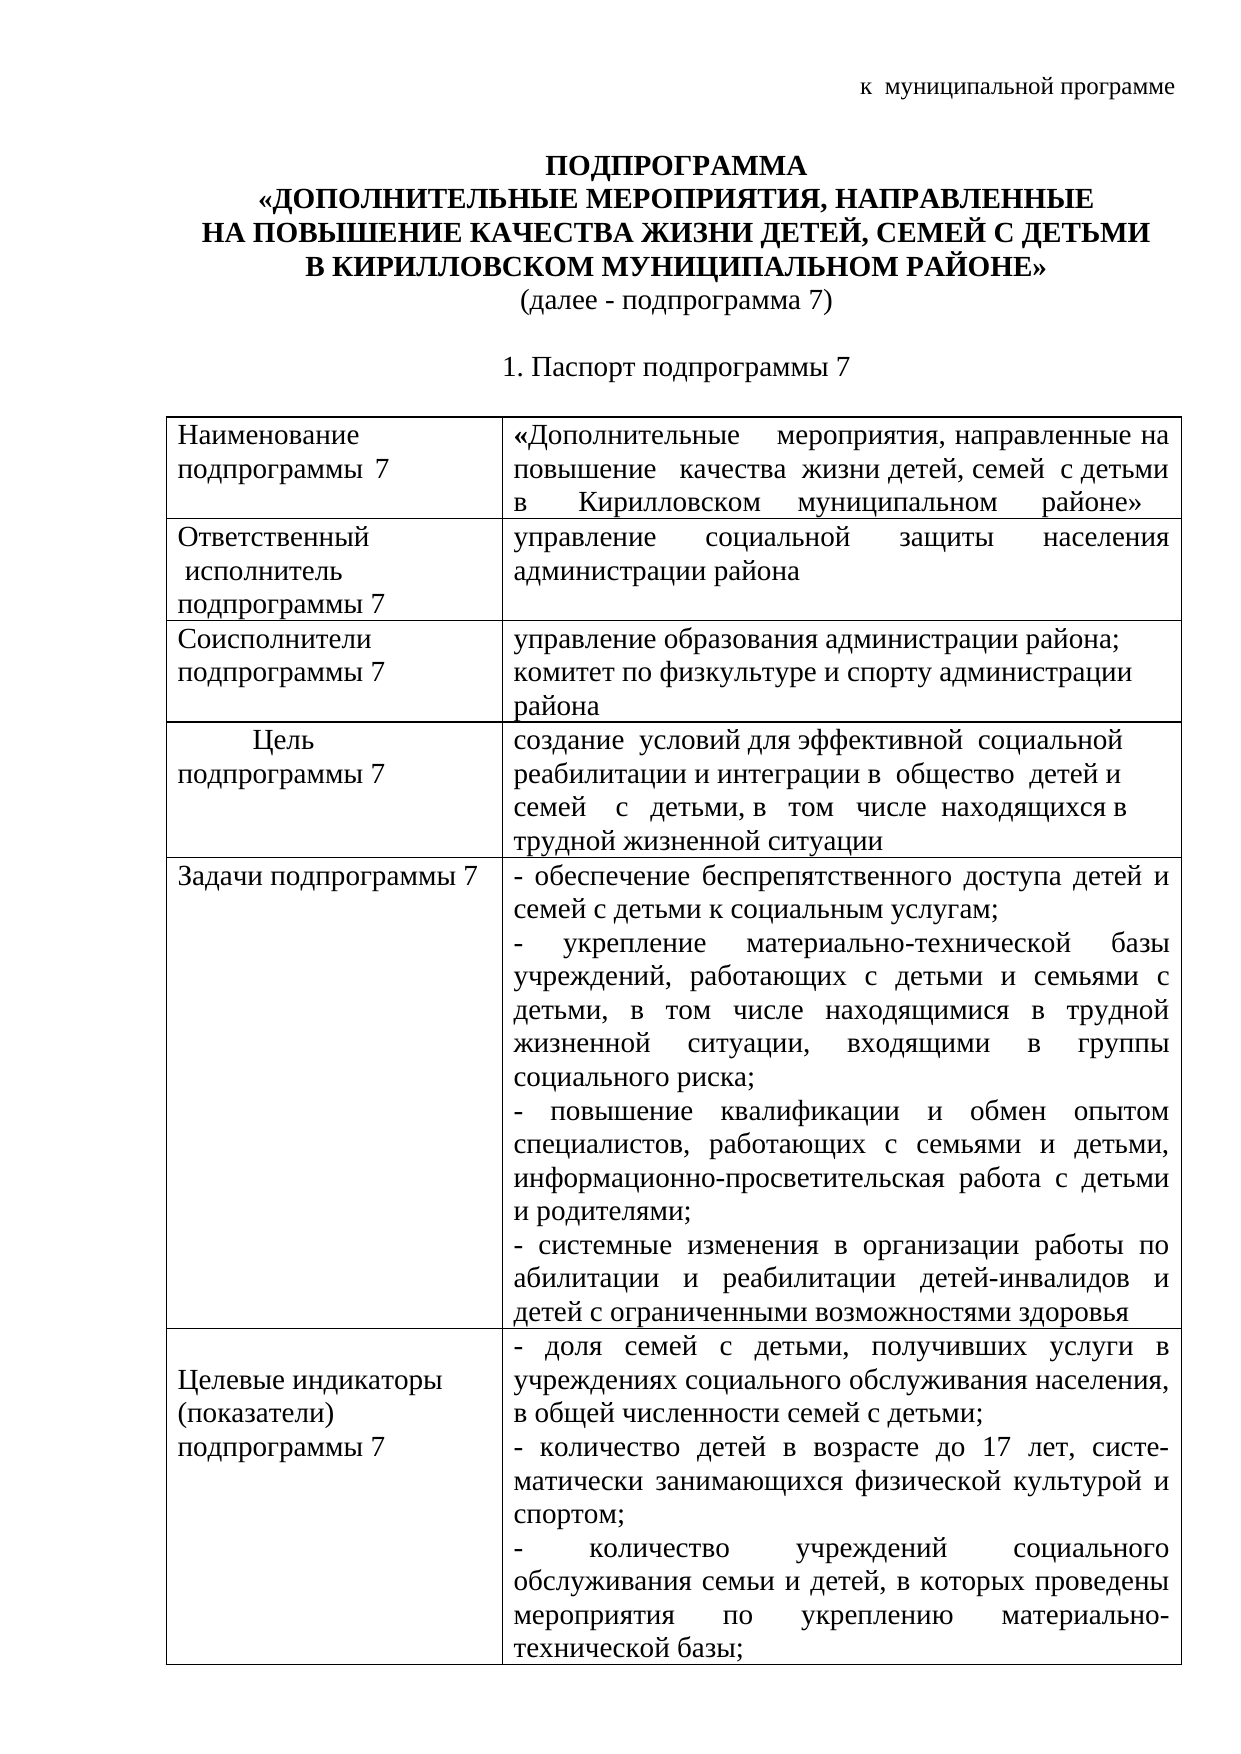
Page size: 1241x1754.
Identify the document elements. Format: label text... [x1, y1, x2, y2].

text В КИРИЛЛОВСКОМ МУНИЦИПАЛЬНОМ РАЙОНЕ» [177, 249, 1175, 282]
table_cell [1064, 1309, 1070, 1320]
text (далее - подпрограмма 7) [177, 282, 1175, 316]
text к муниципальной программе [177, 71, 1175, 100]
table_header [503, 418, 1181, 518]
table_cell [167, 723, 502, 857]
text «ДОПОЛНИТЕЛЬНЫЕ МЕРОПРИЯТИЯ, НАПРАВЛЕННЫЕ [177, 182, 1175, 215]
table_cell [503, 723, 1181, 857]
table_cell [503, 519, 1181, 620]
text ПОДПРОГРАММА [177, 148, 1175, 182]
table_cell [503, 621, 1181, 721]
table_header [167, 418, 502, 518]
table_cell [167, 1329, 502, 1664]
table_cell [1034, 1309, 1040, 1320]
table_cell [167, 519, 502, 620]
text НА ПОВЫШЕНИЕ КАЧЕСТВА ЖИЗНИ ДЕТЕЙ, СЕМЕЙ С ДЕТЬМИ [177, 215, 1175, 249]
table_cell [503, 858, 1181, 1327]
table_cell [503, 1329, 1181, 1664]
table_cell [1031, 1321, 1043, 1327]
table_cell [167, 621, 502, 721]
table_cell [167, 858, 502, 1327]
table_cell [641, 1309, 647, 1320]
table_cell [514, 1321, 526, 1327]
text 1. Паспорт подпрограммы 7 [177, 349, 1175, 383]
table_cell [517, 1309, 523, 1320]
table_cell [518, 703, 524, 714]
